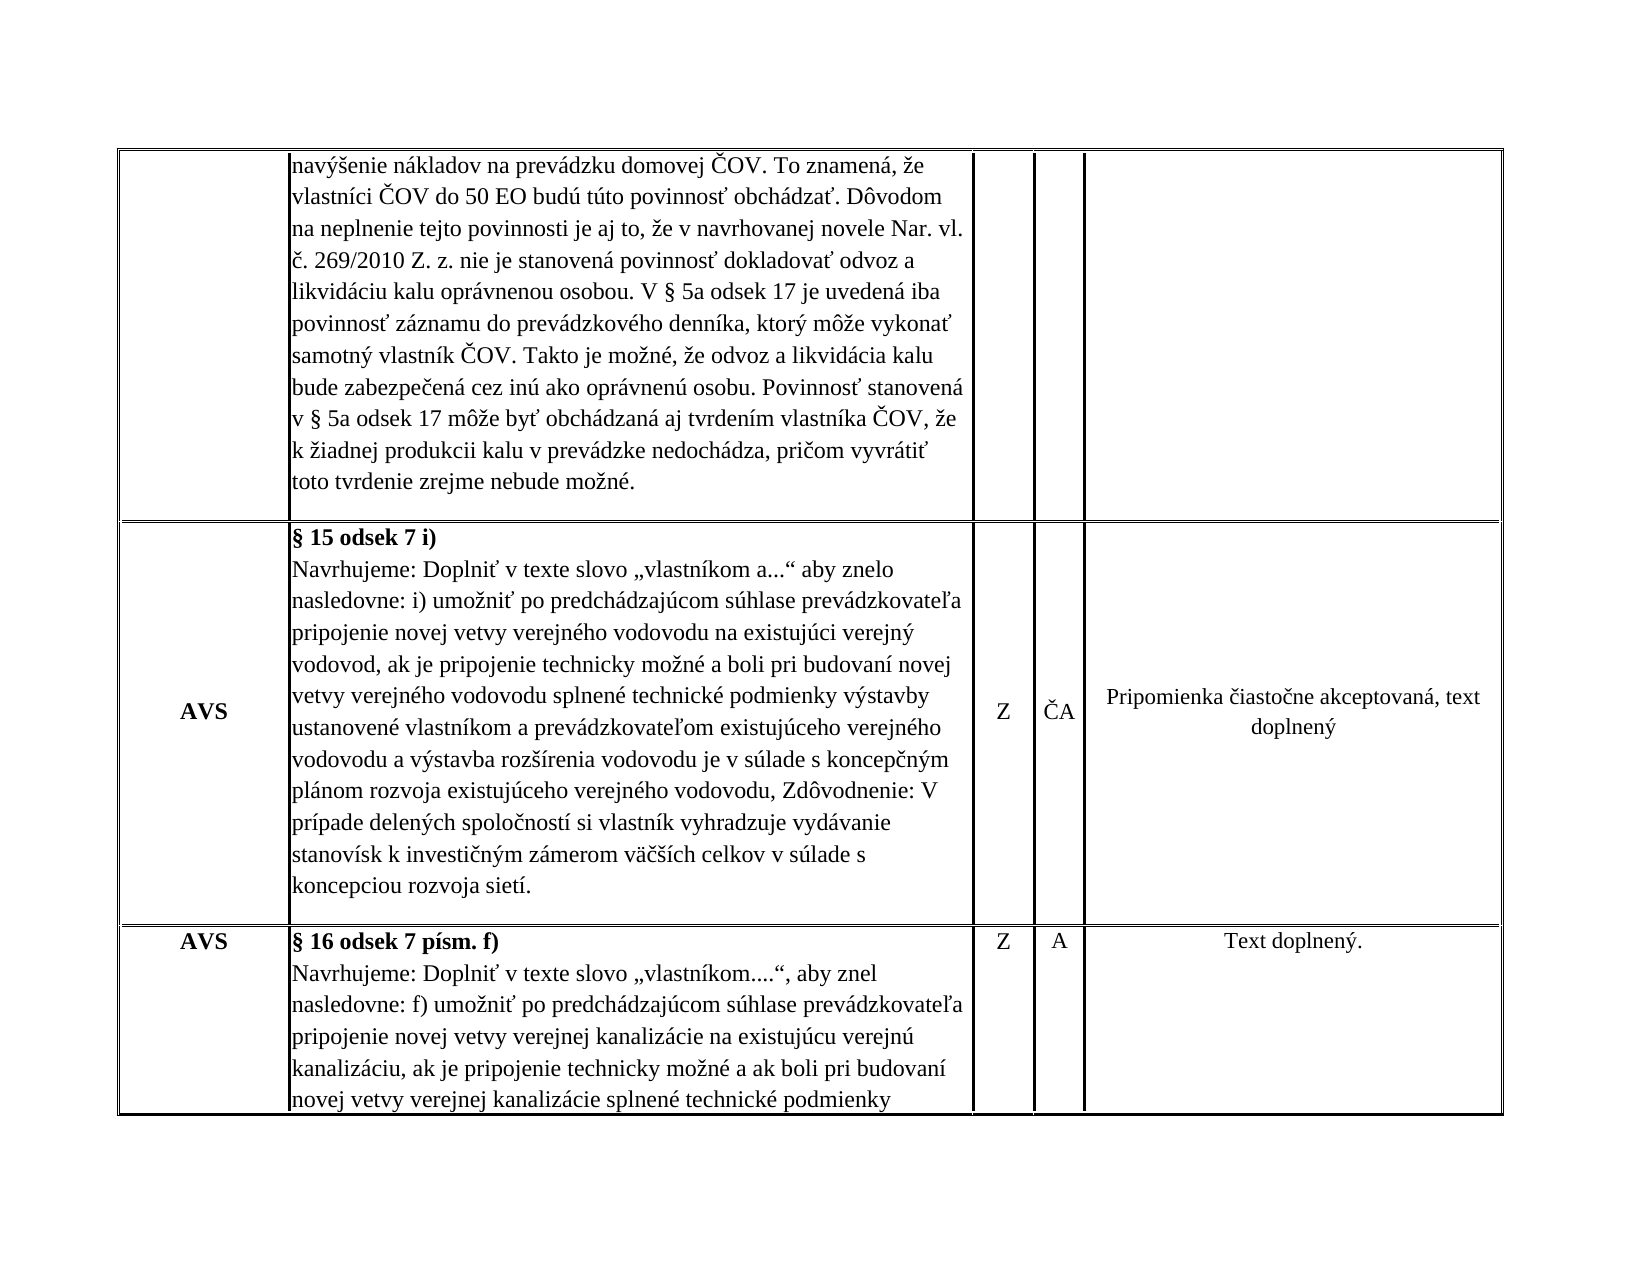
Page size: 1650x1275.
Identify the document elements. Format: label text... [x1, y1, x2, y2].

table_cell AVS [118, 520, 289, 924]
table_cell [289, 927, 973, 1113]
table_cell § 15 odsek 7 i) Navrhujeme: Doplniť v texte slovo „vlastníkom a...“ aby znelo nasledovne: i) umožniť po predchádzajúcom súhlase prevádzkovateľa pripojenie novej vetvy verejného vodovodu na existujúci verejný vodovod, ak je pripojenie technicky možné a boli pri budovaní novej vetvy verejného vodovodu splnené technické podmienky výstavby ustanovené vlastníkom a prevádzkovateľom existujúceho verejného vodovodu a výstavba rozšírenia vodovodu je v súlade s koncepčným plánom rozvoja existujúceho verejného vodovodu, Zdôvodnenie: V prípade delených spoločností si vlastník vyhradzuje vydávanie stanovísk k investičným zámerom väčších celkov v súlade s koncepciou rozvoja sietí. [291, 523, 972, 924]
table_cell Z [975, 523, 1033, 924]
table_cell A [1034, 927, 1084, 1113]
table_cell AVS [118, 924, 289, 1113]
table_cell N [1034, 151, 1084, 520]
table_cell Z [973, 927, 1034, 1113]
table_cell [289, 149, 973, 520]
table_cell Pripomienka čiastočne akceptovaná, text doplnený [1084, 520, 1502, 924]
table_cell AVS [120, 151, 289, 520]
table_cell Z [973, 149, 1034, 520]
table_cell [1084, 151, 1501, 520]
table_cell ČA [1036, 523, 1083, 924]
table_cell Text doplnený. [1084, 924, 1502, 1113]
